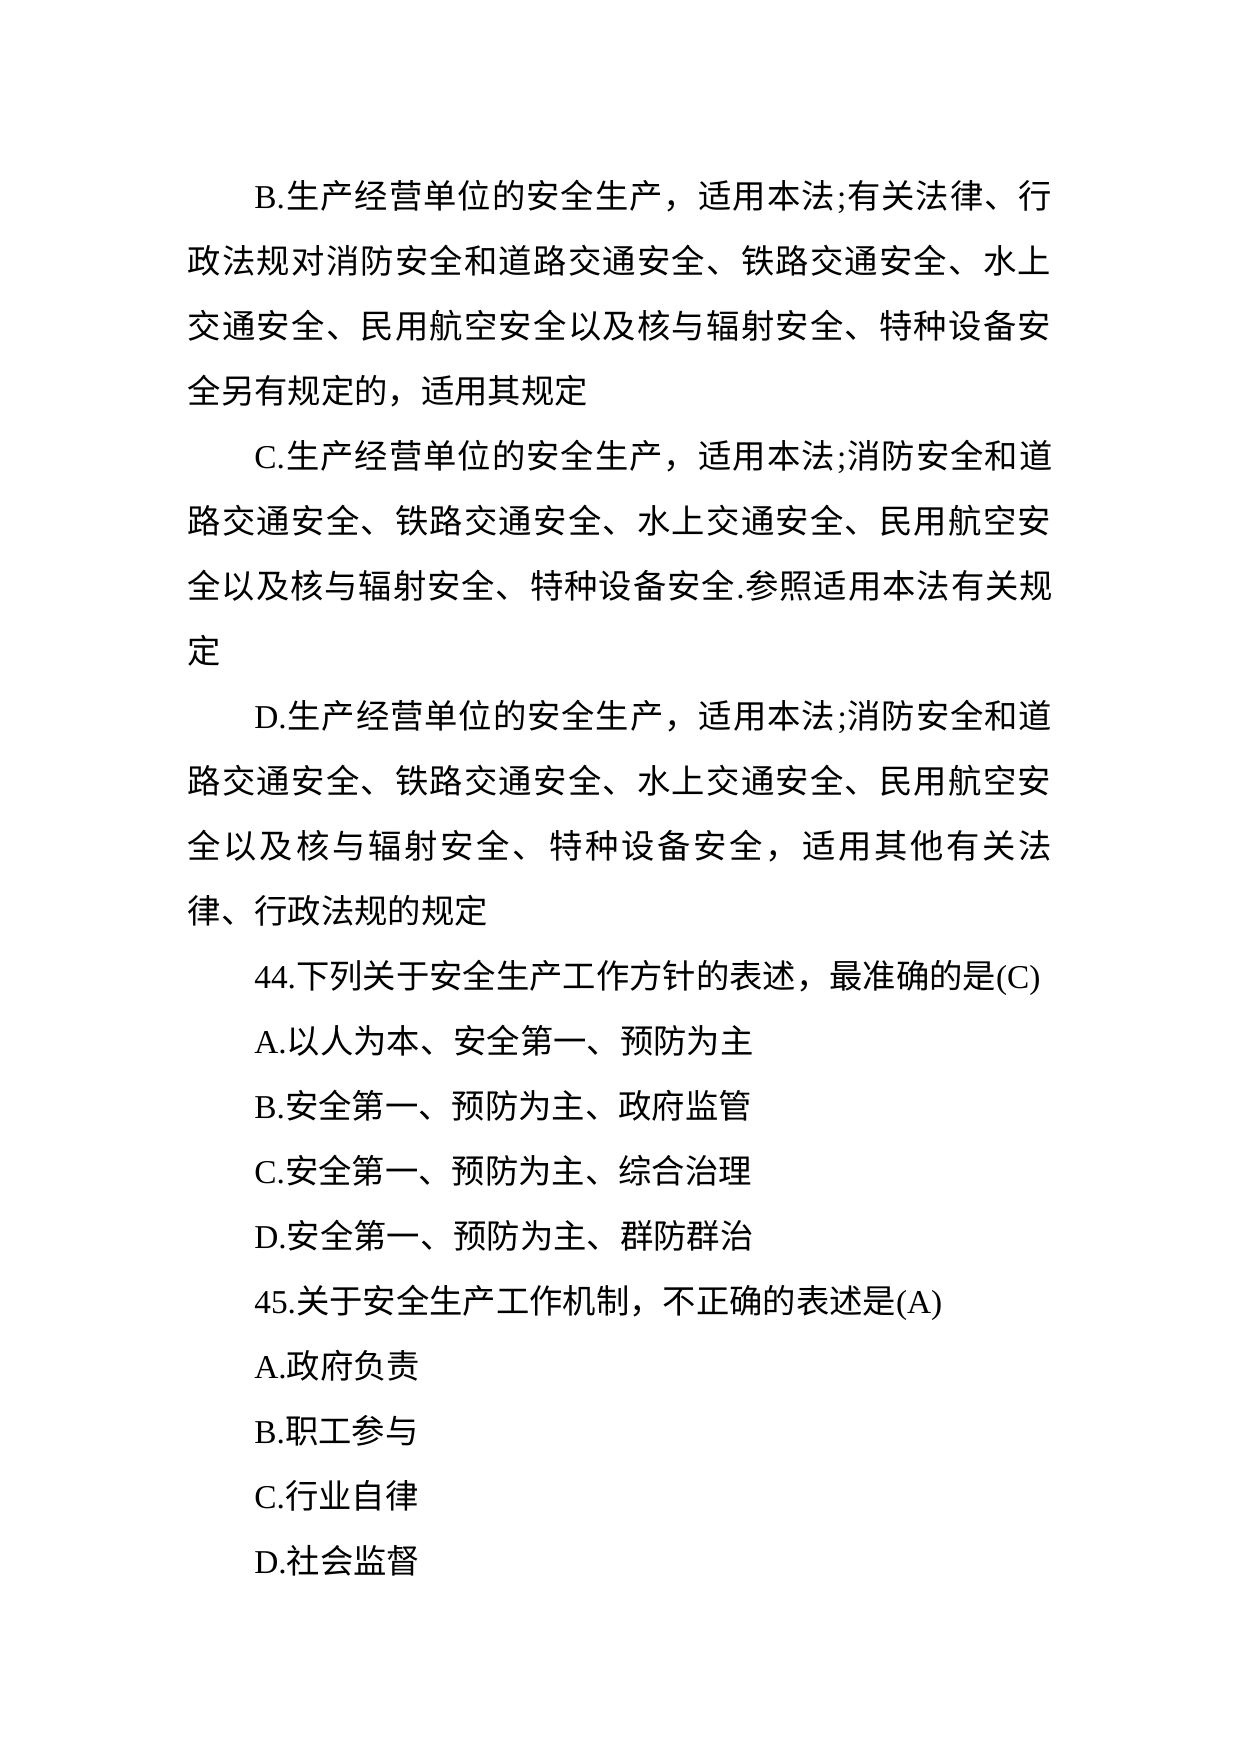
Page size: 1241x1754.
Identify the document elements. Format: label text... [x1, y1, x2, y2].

text D.生产经营单位的安全生产，适用本法;消防安全和道路交通安全、铁路交通安全、水上交通安全、民用航空安全以及核与辐射安全、特种设备安全，适用其他有关法律、行政法规的规定 [187, 682, 1053, 942]
text C.安全第一、预防为主、综合治理 [187, 1137, 1053, 1202]
text B.生产经营单位的安全生产，适用本法;有关法律、行政法规对消防安全和道路交通安全、铁路交通安全、水上交通安全、民用航空安全以及核与辐射安全、特种设备安全另有规定的，适用其规定 [187, 162, 1053, 422]
text B.安全第一、预防为主、政府监管 [187, 1072, 1053, 1137]
text A.政府负责 [187, 1332, 1053, 1397]
text B.职工参与 [187, 1397, 1053, 1462]
text 44.下列关于安全生产工作方针的表述，最准确的是(C) [187, 942, 1053, 1007]
text 45.关于安全生产工作机制，不正确的表述是(A) [187, 1267, 1053, 1332]
text D.社会监督 [187, 1527, 1053, 1592]
text A.以人为本、安全第一、预防为主 [187, 1007, 1053, 1072]
text C.生产经营单位的安全生产，适用本法;消防安全和道路交通安全、铁路交通安全、水上交通安全、民用航空安全以及核与辐射安全、特种设备安全.参照适用本法有关规定 [187, 422, 1053, 682]
text D.安全第一、预防为主、群防群治 [187, 1202, 1053, 1267]
text C.行业自律 [187, 1462, 1053, 1527]
